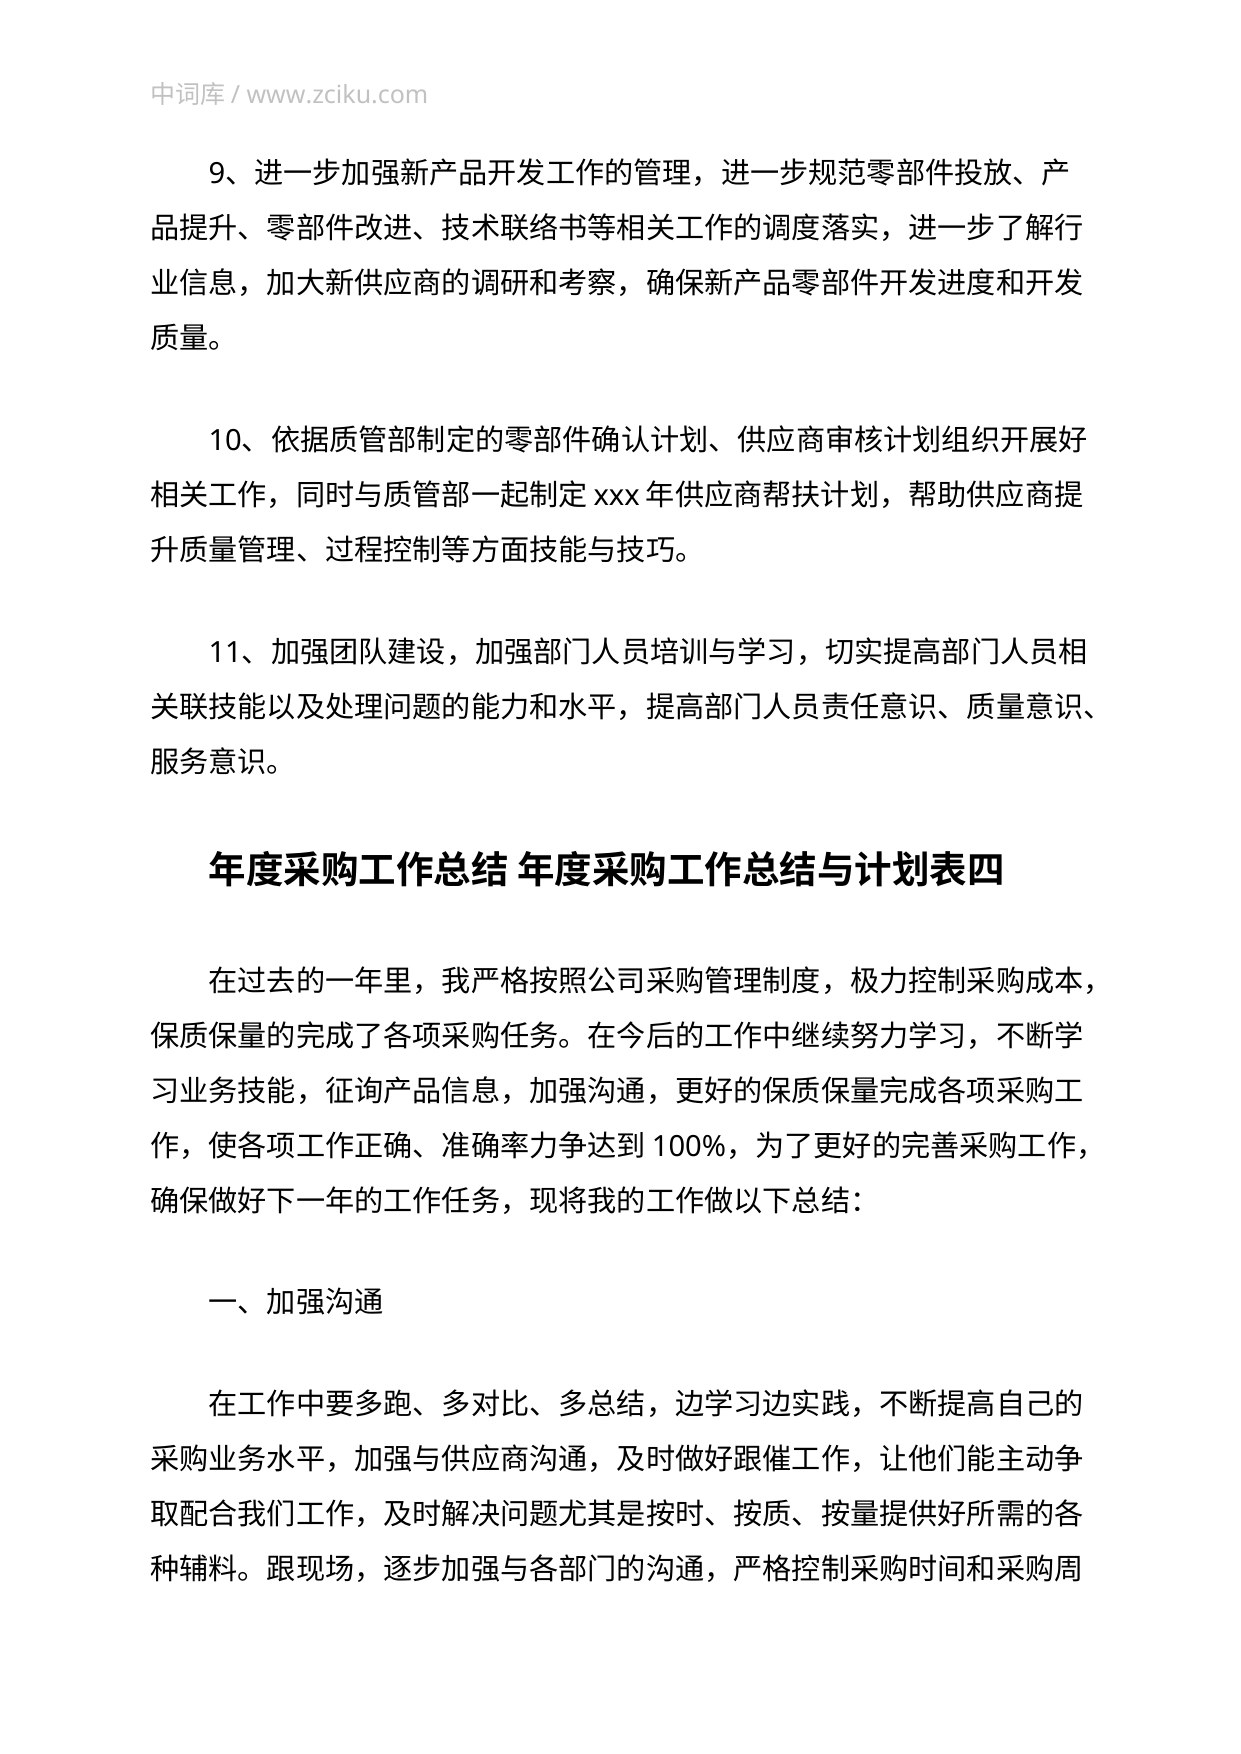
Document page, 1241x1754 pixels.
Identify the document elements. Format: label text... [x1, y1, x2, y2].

text 9、进一步加强新产品开发工作的管理，进一步规范零部件投放、产品提升、零部件改进、技术联络书等相关工作的调度落实，进一步了解行业信息，加大新供应商的调研和考察，确保新产品零部件开发进度和开发质量。 [150, 150, 1090, 357]
text 11、加强团队建设，加强部门人员培训与学习，切实提高部门人员相关联技能以及处理问题的能力和水平，提高部门人员责任意识、质量意识、服务意识。 [150, 628, 1090, 781]
text 10、依据质管部制定的零部件确认计划、供应商审核计划组织开展好相关工作，同时与质管部一起制定xxx年供应商帮扶计划，帮助供应商提升质量管理、过程控制等方面技能与技巧。 [150, 417, 1090, 569]
text 在过去的一年里，我严格按照公司采购管理制度，极力控制采购成本，保质保量的完成了各项采购任务。在今后的工作中继续努力学习，不断学习业务技能，征询产品信息，加强沟通，更好的保质保量完成各项采购工作，使各项工作正确、准确率力争达到100%，为了更好的完善采购工作，确保做好下一年的工作任务，现将我的工作做以下总结： [150, 957, 1090, 1219]
text 一、加强沟通 [150, 1279, 1090, 1321]
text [150, 1381, 1090, 1588]
text 年度采购工作总结 年度采购工作总结与计划表四 [150, 840, 1090, 894]
